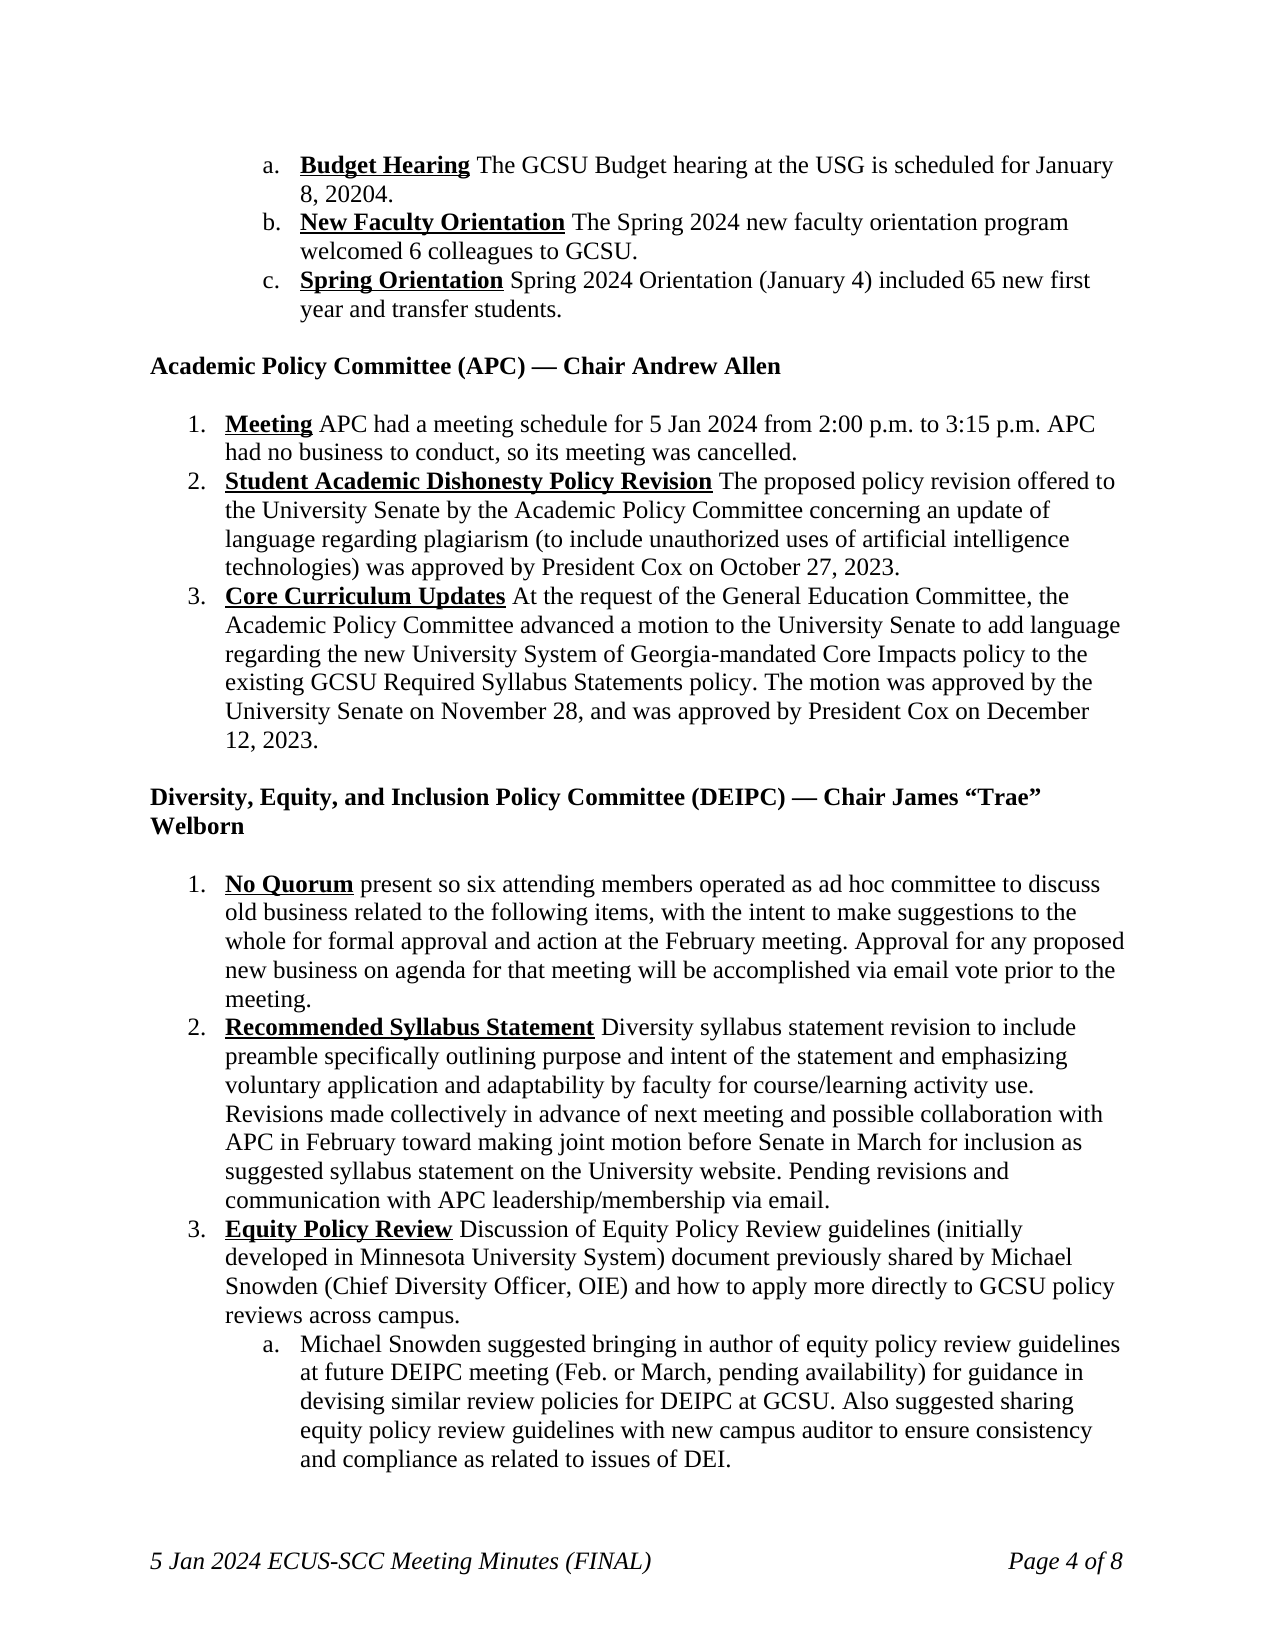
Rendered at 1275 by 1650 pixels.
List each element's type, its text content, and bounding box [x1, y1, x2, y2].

list Spring Orientation Spring 2024 Orientation (January 4) included 65 new first year and transfer students. [262, 265, 1125, 322]
list Recommended Syllabus Statement Diversity syllabus statement revision to include preamble specifically outlining purpose and intent of the statement and emphasizing voluntary application and adaptability by faculty for course/learning activity use. Revisions made collectively in advance of next meeting and possible collaboration with APC in February toward making joint motion before Senate in March for inclusion as suggested syllabus statement on the University website. Pending revisions and communication with APC leadership/membership via email. [187, 1012, 1125, 1214]
list Meeting APC had a meeting schedule for 5 Jan 2024 from 2:00 p.m. to 3:15 p.m. APC had no business to conduct, so its meeting was cancelled. [187, 409, 1125, 466]
list Student Academic Dishonesty Policy Revision The proposed policy revision offered to the University Senate by the Academic Policy Committee concerning an update of language regarding plagiarism (to include unauthorized uses of artificial intelligence technologies) was approved by President Cox on October 27, 2023. [187, 466, 1125, 581]
list Core Curriculum Updates At the request of the General Education Committee, the Academic Policy Committee advanced a motion to the University Senate to add language regarding the new University System of Georgia-mandated Core Impacts policy to the existing GCSU Required Syllabus Statements policy. The motion was approved by the University Senate on November 28, and was approved by President Cox on December 12, 2023. [187, 581, 1125, 754]
text Diversity, Equity, and Inclusion Policy Committee (DEIPC) — Chair James “Trae” Welborn [150, 782, 1125, 840]
list No Quorum present so six attending members operated as ad hoc committee to discuss old business related to the following items, with the intent to make suggestions to the whole for formal approval and action at the February meeting. Approval for any proposed new business on agenda for that meeting will be accomplished via email vote prior to the meeting. [187, 869, 1125, 1012]
list Equity Policy Review Discussion of Equity Policy Review guidelines (initially developed in Minnesota University System) document previously shared by Michael Snowden (Chief Diversity Officer, OIE) and how to apply more directly to GCSU policy reviews across campus. [187, 1214, 1125, 1329]
list Michael Snowden suggested bringing in author of equity policy review guidelines at future DEIPC meeting (Feb. or March, pending availability) for guidance in devising similar review policies for DEIPC at GCSU. Also suggested sharing equity policy review guidelines with new campus auditor to ensure consistency and compliance as related to issues of DEI. [262, 1329, 1125, 1472]
list New Faculty Orientation The Spring 2024 new faculty orientation program welcomed 6 colleagues to GCSU. [262, 207, 1125, 265]
text Academic Policy Committee (APC) — Chair Andrew Allen [150, 351, 1125, 380]
list Budget Hearing The GCSU Budget hearing at the USG is scheduled for January 8, 20204. [262, 150, 1125, 207]
